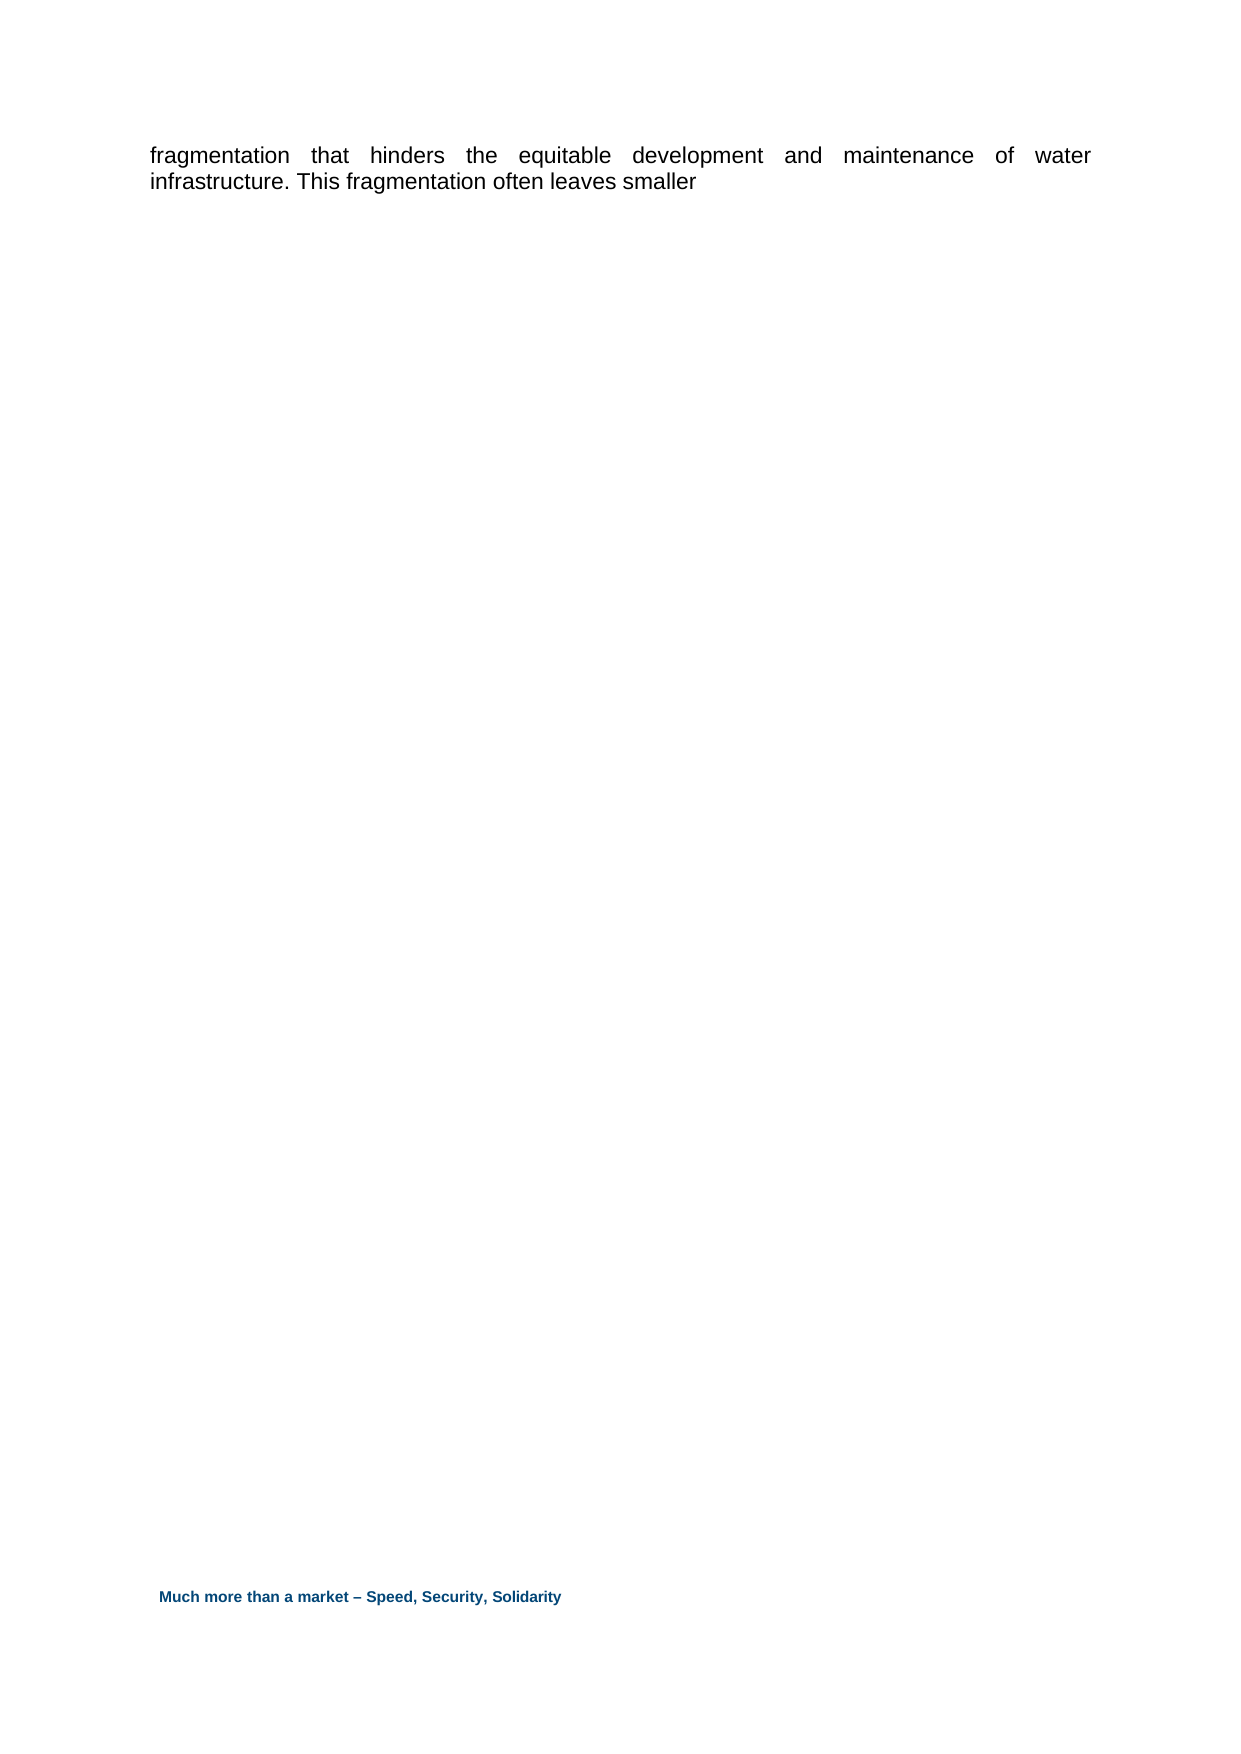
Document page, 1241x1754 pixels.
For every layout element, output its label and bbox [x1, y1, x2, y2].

text [150, 142, 1091, 194]
